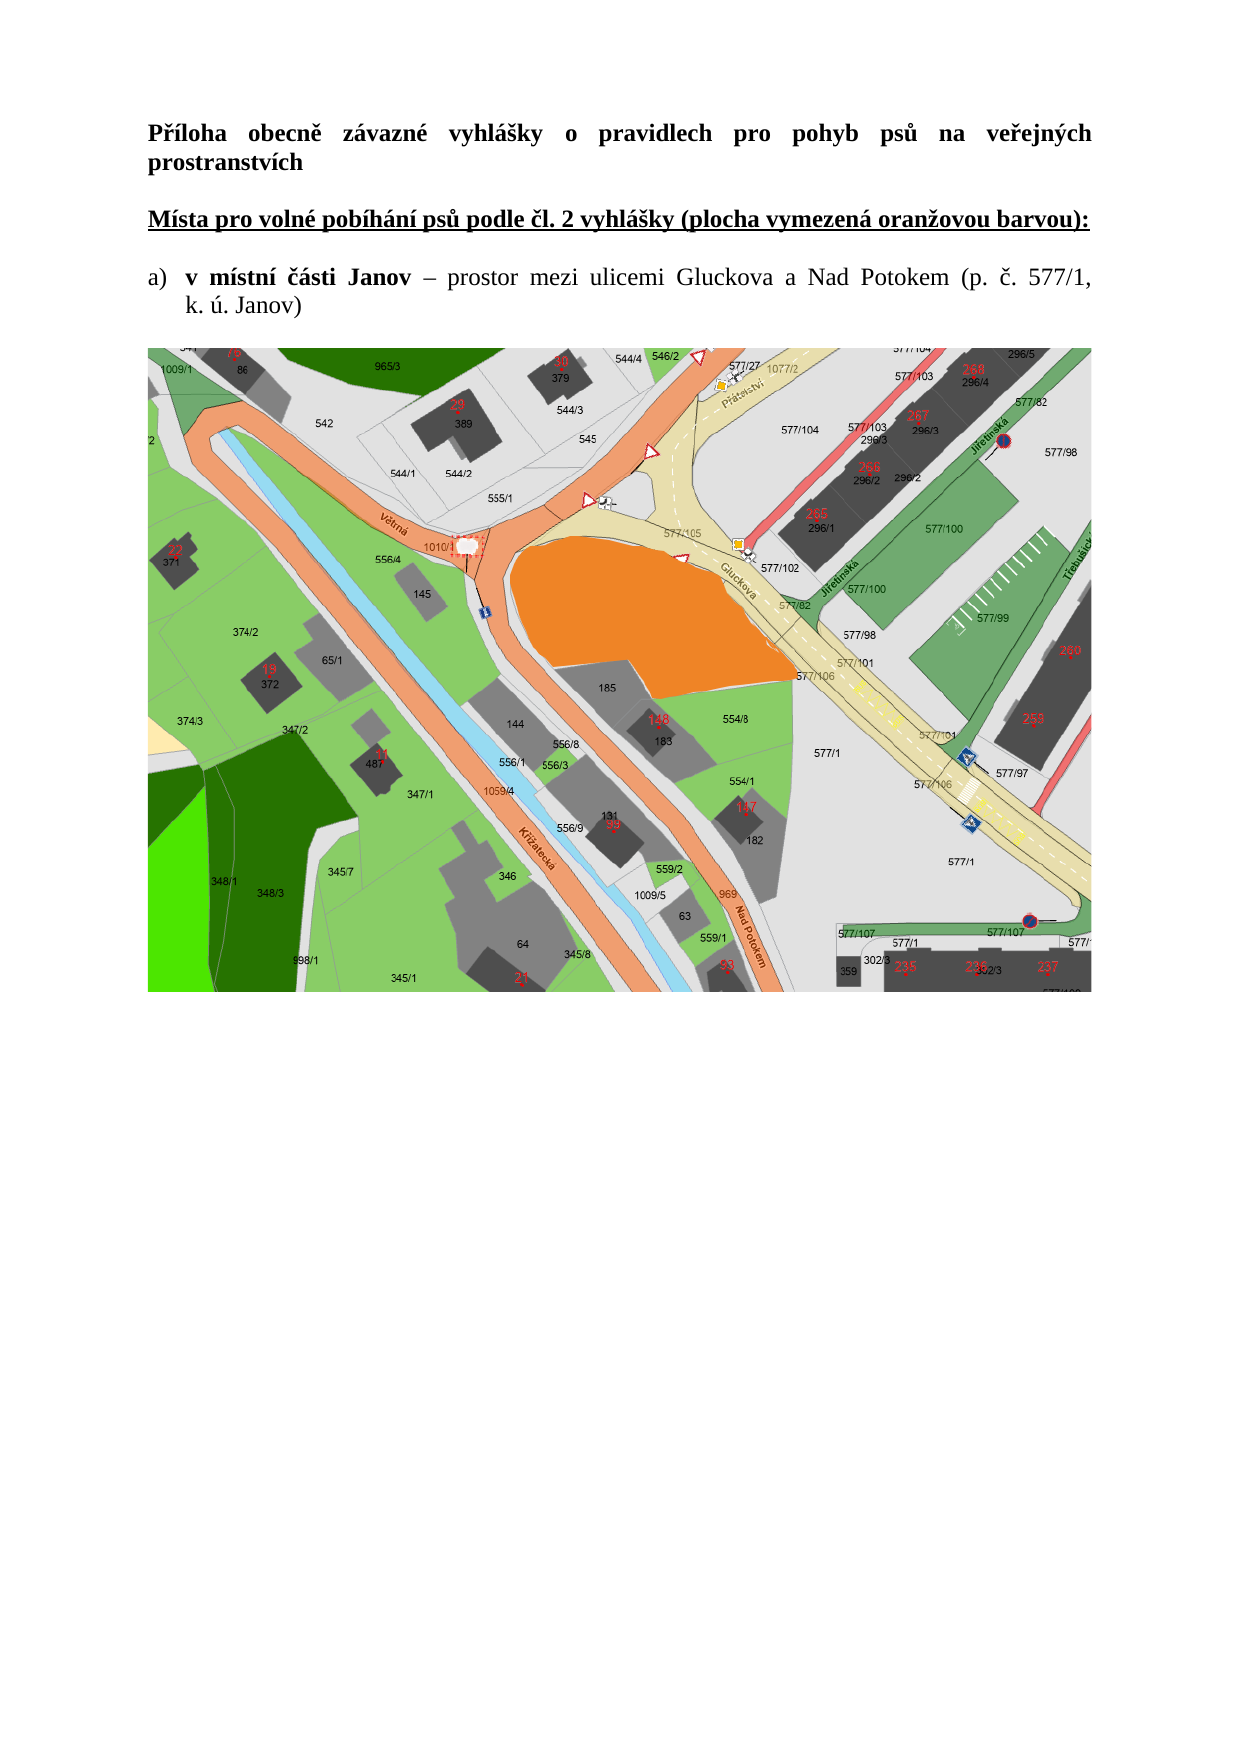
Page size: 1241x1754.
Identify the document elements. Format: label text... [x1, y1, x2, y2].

list v místní části Janov – prostor mezi ulicemi Gluckova a Nad Potokem (p. č. 577/1, k. ú. Janov) [148, 262, 1092, 319]
text Místa pro volné pobíhání psů podle čl. 2 vyhlášky (plocha vymezená oranžovou barvou): [148, 204, 1092, 233]
text Příloha obecně závazné vyhlášky o pravidlech pro pohyb psů na veřejných prostranstvích [148, 118, 1092, 176]
